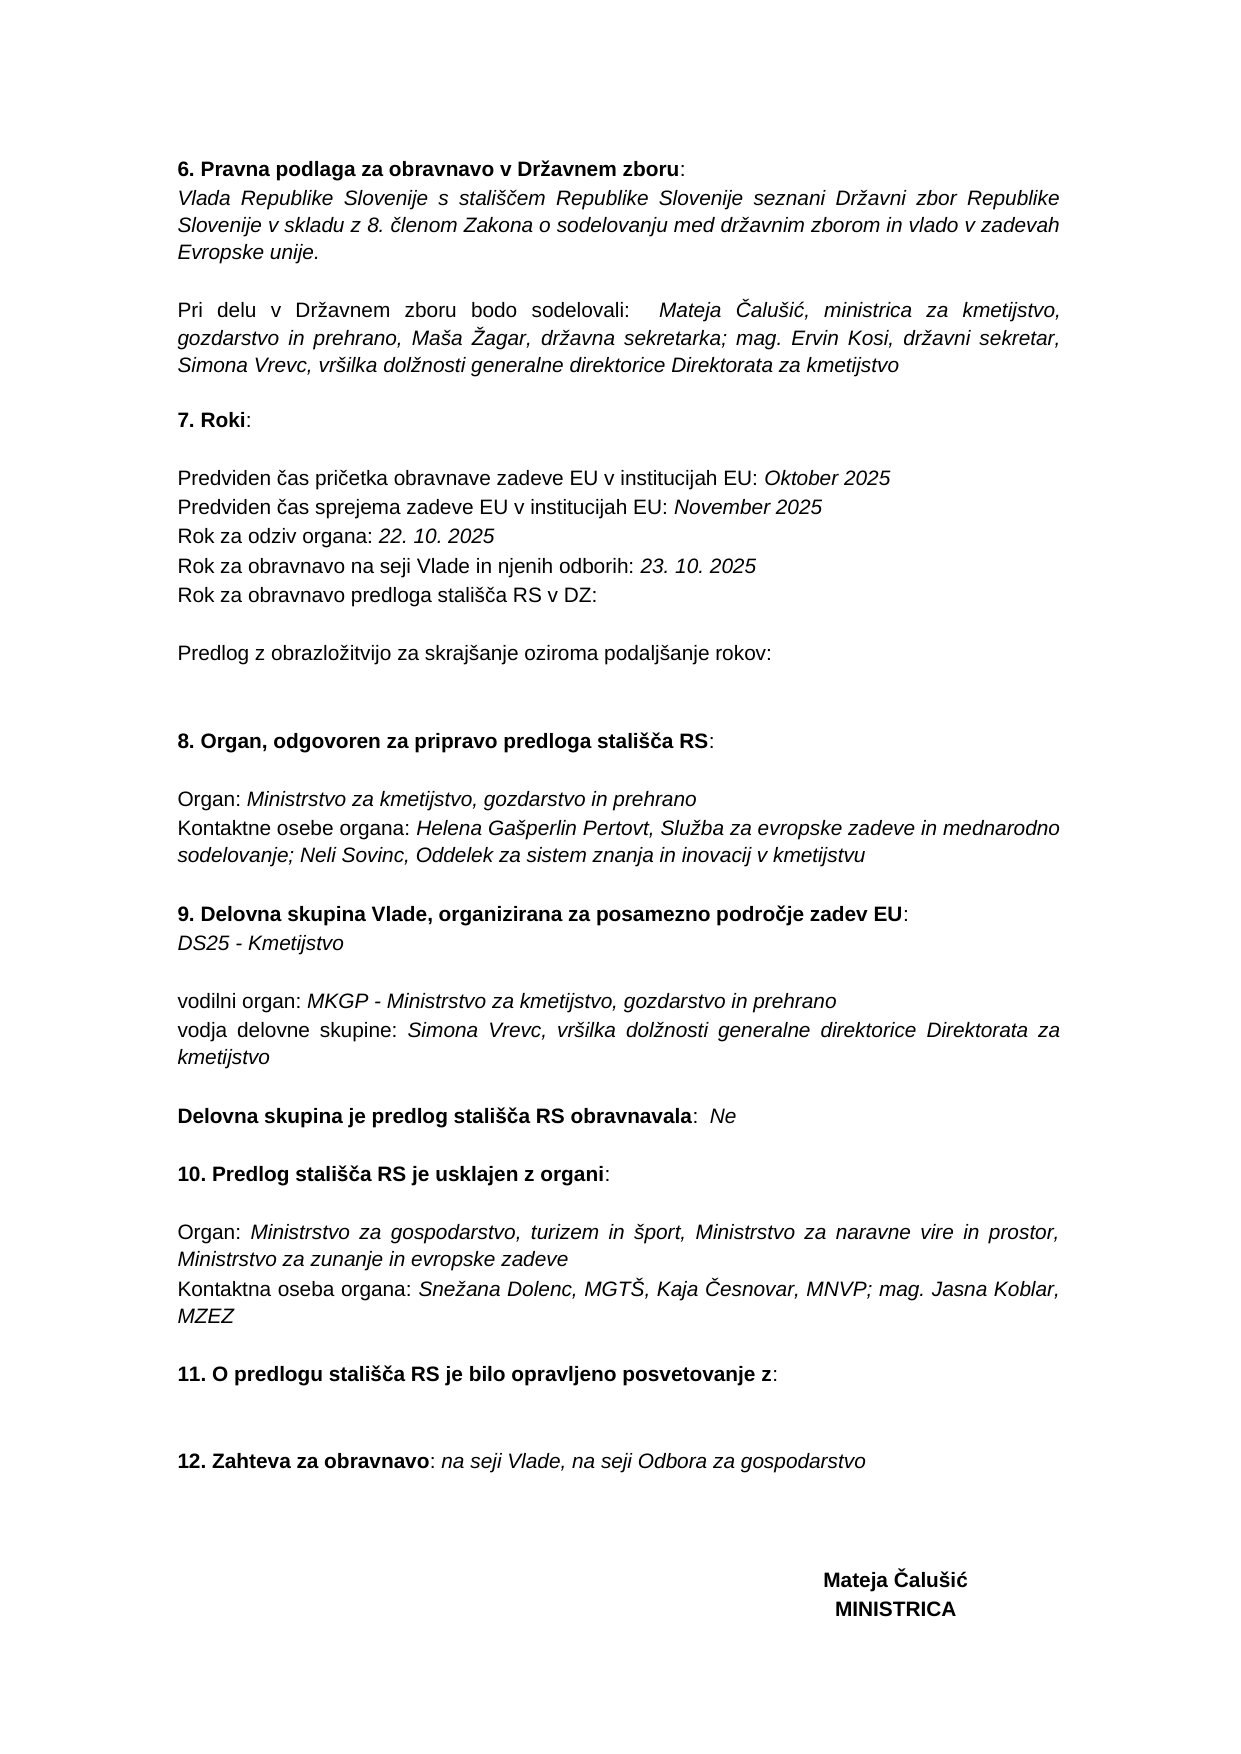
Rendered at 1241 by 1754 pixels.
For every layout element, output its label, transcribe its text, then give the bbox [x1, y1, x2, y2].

text Organ: Ministrstvo za gospodarstvo, turizem in šport, Ministrstvo za naravne vire in prostor, Ministrstvo za zunanje in evropske zadeve [177, 1218, 1063, 1272]
text Predviden čas pričetka obravnave zadeve EU v institucijah EU: Oktober 2025 [177, 464, 1063, 491]
text Pri delu v Državnem zboru bodo sodelovali: Mateja Čalušić, ministrica za kmetijstvo, gozdarstvo in prehrano, Maša Žagar, državna sekretarka; mag. Ervin Kosi, državni sekretar, Simona Vrevc, vršilka dolžnosti generalne direktorice Direktorata za kmetijstvo [177, 296, 1063, 377]
text DS25 - Kmetijstvo [177, 928, 1063, 956]
text 7. Roki: [177, 406, 1063, 433]
text 8. Organ, odgovoren za pripravo predloga stališča RS: [177, 726, 1063, 753]
text Rok za obravnavo predloga stališča RS v DZ: [177, 581, 1063, 608]
text 6. Pravna podlaga za obravnavo v Državnem zboru: [177, 154, 1063, 182]
text vodilni organ: MKGP - Ministrstvo za kmetijstvo, gozdarstvo in prehrano [177, 987, 1063, 1014]
table_header Mateja Čalušić MINISTRICA [735, 1564, 1056, 1624]
text Vlada Republike Slovenije s stališčem Republike Slovenije seznani Državni zbor Republike Slovenije v skladu z 8. členom Zakona o sodelovanju med državnim zborom in vlado v zadevah Evropske unije. [177, 184, 1063, 265]
text Organ: Ministrstvo za kmetijstvo, gozdarstvo in prehrano [177, 785, 1063, 812]
text Predviden čas sprejema zadeve EU v institucijah EU: November 2025 [177, 493, 1063, 520]
text 10. Predlog stališča RS je usklajen z organi: [177, 1160, 1063, 1187]
text vodja delovne skupine: Simona Vrevc, vršilka dolžnosti generalne direktorice Direktorata za kmetijstvo [177, 1016, 1063, 1070]
text 12. Zahteva za obravnavo: na seji Vlade, na seji Odbora za gospodarstvo [177, 1447, 1063, 1474]
text Rok za odziv organa: 22. 10. 2025 [177, 522, 1063, 549]
text Rok za obravnavo na seji Vlade in njenih odborih: 23. 10. 2025 [177, 551, 1063, 578]
text 9. Delovna skupina Vlade, organizirana za posamezno področje zadev EU: [177, 899, 1063, 926]
text 11. O predlogu stališča RS je bilo opravljeno posvetovanje z: [177, 1360, 1063, 1387]
text Kontaktna oseba organa: Snežana Dolenc, MGTŠ, Kaja Česnovar, MNVP; mag. Jasna Koblar, MZEZ [177, 1274, 1063, 1328]
text Predlog z obrazložitvijo za skrajšanje oziroma podaljšanje rokov: [177, 639, 1063, 666]
text Kontaktne osebe organa: Helena Gašperlin Pertovt, Služba za evropske zadeve in mednarodno sodelovanje; Neli Sovinc, Oddelek za sistem znanja in inovacij v kmetijstvu [177, 814, 1063, 868]
text Delovna skupina je predlog stališča RS obravnavala: Ne [177, 1101, 1063, 1128]
